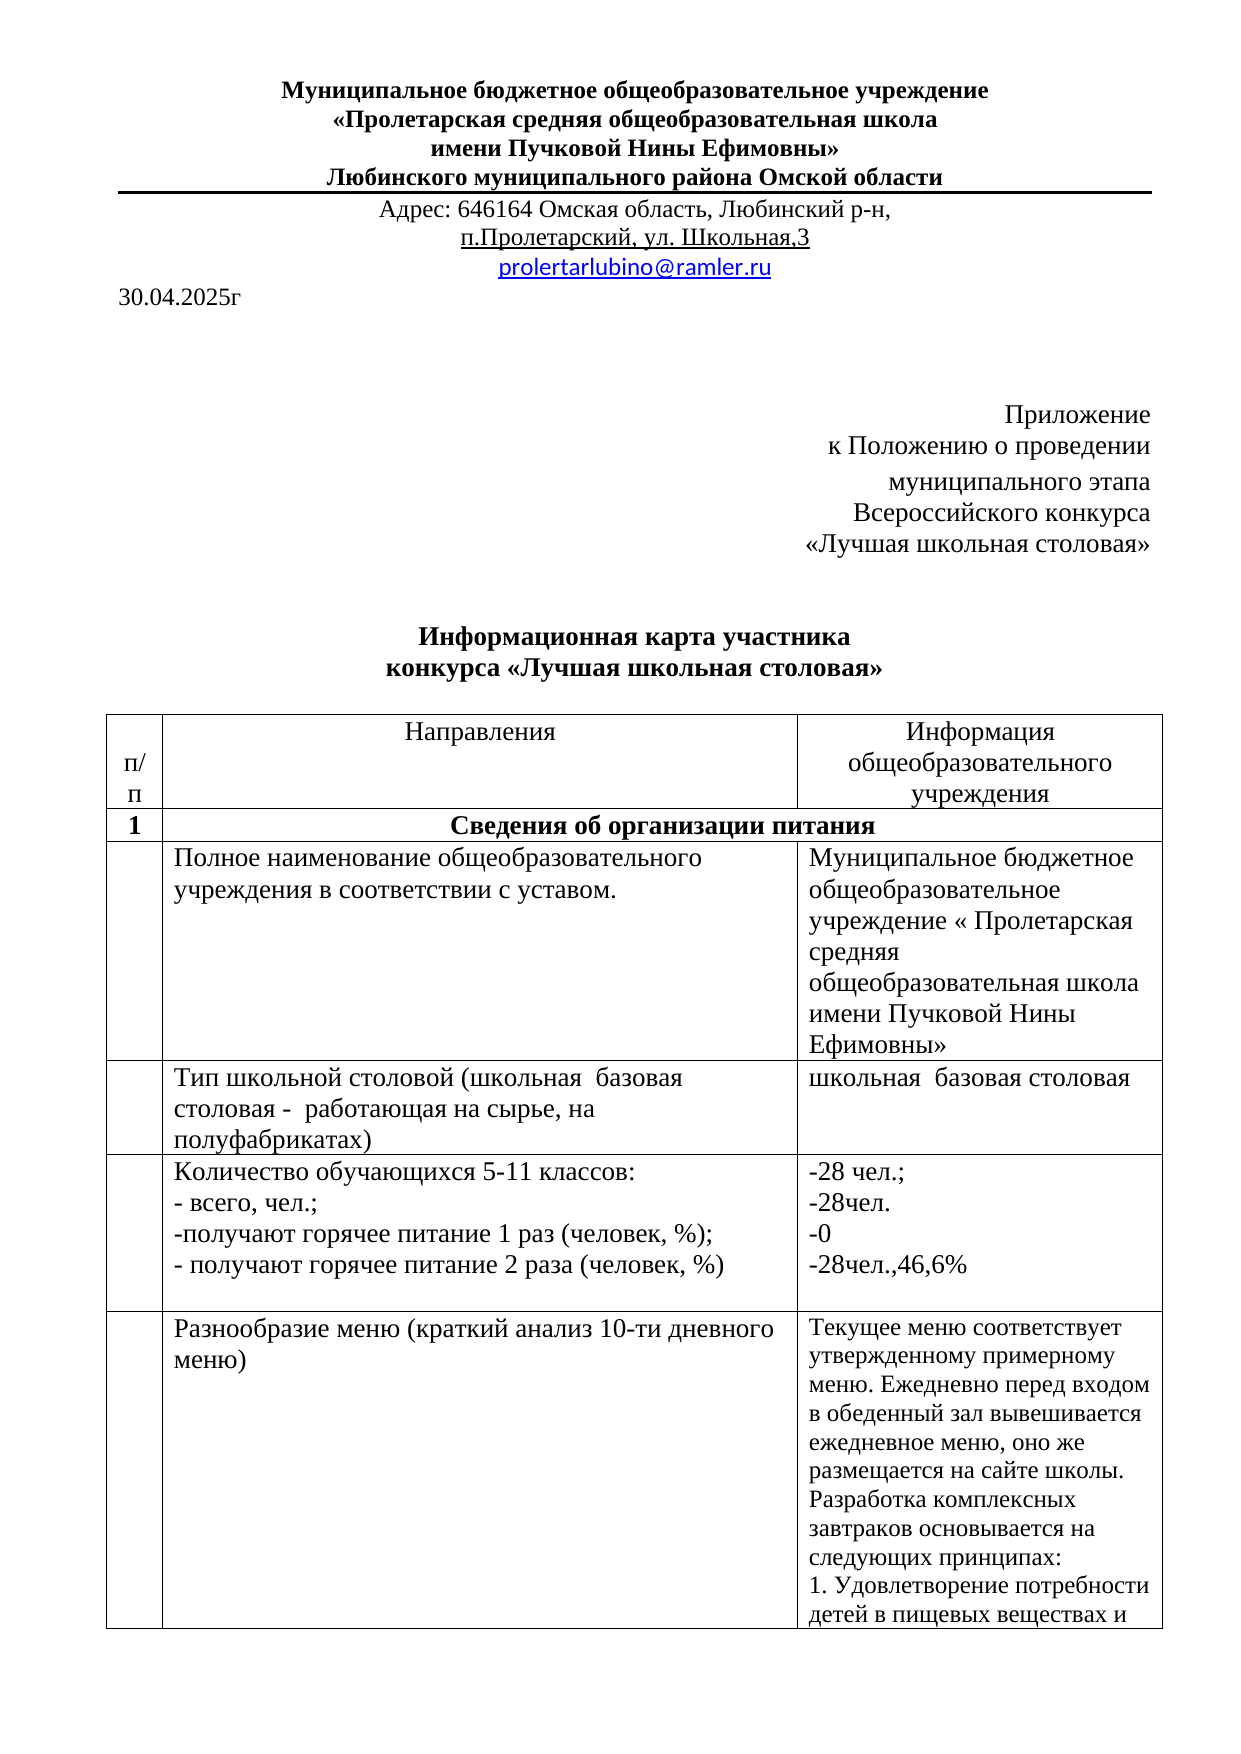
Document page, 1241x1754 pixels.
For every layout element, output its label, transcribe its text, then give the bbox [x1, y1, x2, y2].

text «Лучшая школьная столовая» [119, 527, 1151, 558]
text 30.04.2025г [118, 282, 1152, 310]
text к Положению о проведении [118, 429, 1151, 460]
text Информационная карта участника [118, 620, 1151, 652]
table_cell школьная базовая столовая [798, 1061, 1162, 1154]
text Всероссийского конкурса [119, 496, 1151, 527]
table_cell [107, 1155, 162, 1311]
text prolertarlubino@ramler.ru [118, 251, 1152, 282]
text п.Пролетарский, ул. Школьная,3 [118, 222, 1152, 251]
table_header № п/п [107, 715, 162, 808]
text муниципального этапа [119, 465, 1151, 496]
table_cell [107, 1312, 162, 1628]
table_cell Муниципальное бюджетное общеобразовательное учреждение « Пролетарская средняя общеобразовательная школа имени Пучковой Нины Ефимовны» [798, 842, 1162, 1059]
text Муниципальное бюджетное общеобразовательное учреждение [118, 76, 1152, 104]
table_cell Полное наименование общеобразовательного учреждения в соответствии с уставом. [163, 842, 797, 1059]
table_header Информация общеобразовательного учреждения [798, 715, 1162, 808]
table_header Направления [163, 715, 797, 808]
text имени Пучковой Нины Ефимовны» [118, 133, 1152, 162]
table_cell Количество обучающихся 5-11 классов: - всего, чел.; -получают горячее питание 1 раз (человек, %); - получают горячее питание 2 раза (человек, %) [163, 1155, 797, 1311]
text «Пролетарская средняя общеобразовательная школа [118, 104, 1152, 133]
table_cell Сведения об организации питания [163, 809, 1162, 841]
text Адрес: 646164 Омская область, Любинский р-н, [118, 194, 1152, 222]
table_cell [798, 1312, 1162, 1628]
table_cell [107, 842, 162, 1059]
table_cell [107, 1061, 162, 1154]
text Приложение [118, 398, 1151, 429]
table_cell Тип школьной столовой (школьная базовая столовая - работающая на сырье, на полуфабрикатах) [163, 1061, 797, 1154]
text конкурса «Лучшая школьная столовая» [118, 652, 1151, 683]
table_cell 1 [107, 809, 162, 841]
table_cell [163, 1312, 797, 1628]
table_cell -28 чел.; -28чел. -0 -28чел.,46,6% [798, 1155, 1162, 1311]
text Любинского муниципального района Омской области [118, 162, 1152, 191]
